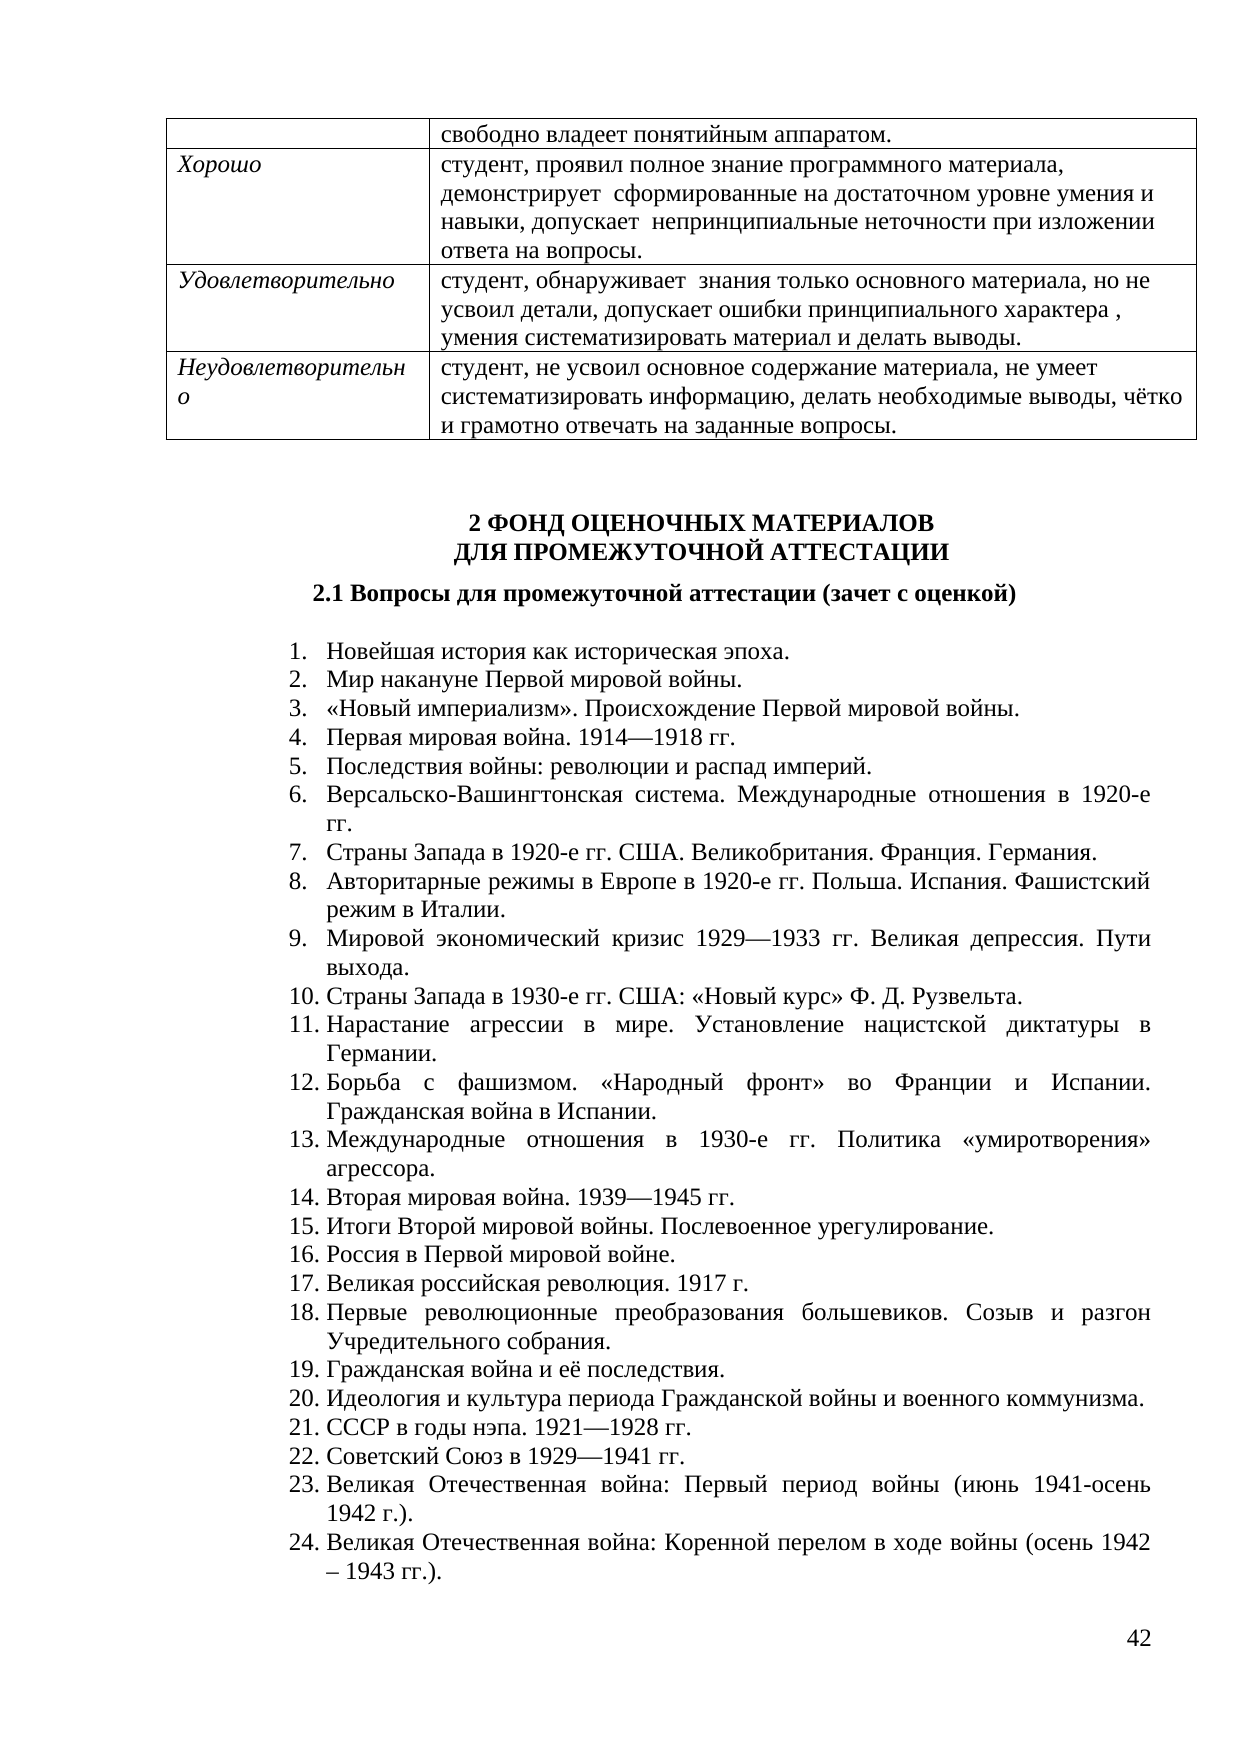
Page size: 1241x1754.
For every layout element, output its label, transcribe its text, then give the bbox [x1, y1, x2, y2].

list Великая Отечественная война: Первый период войны (июнь 1941-осень 1942 г.). [288, 1469, 1152, 1527]
list Гражданская война и её последствия. [288, 1354, 1152, 1383]
list Международные отношения в 1930-е гг. Политика «умиротворения» агрессора. [288, 1124, 1152, 1182]
list Россия в Первой мировой войне. [288, 1239, 1152, 1268]
table_cell Удовлетворительно [167, 265, 429, 351]
list Великая Отечественная война: Коренной перелом в ходе войны (осень 1942 – 1943 гг.). [288, 1527, 1152, 1584]
list Страны Запада в 1930-е гг. США: «Новый курс» Ф. Д. Рузвельта. [288, 981, 1152, 1009]
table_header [430, 119, 1196, 148]
list Версальско-Вашингтонская система. Международные отношения в 1920-е гг. [288, 779, 1152, 837]
list «Новый империализм». Происхождение Первой мировой войны. [288, 693, 1152, 722]
table_cell Хорошо [167, 149, 429, 264]
list Авторитарные режимы в Европе в 1920-е гг. Польша. Испания. Фашистский режим в Италии. [288, 866, 1152, 923]
text ДЛЯ ПРОМЕЖУТОЧНОЙ АТТЕСТАЦИИ [177, 537, 1152, 565]
text 2 ФОНД ОЦЕНОЧНЫХ МАТЕРИАЛОВ [177, 508, 1152, 537]
list Первые революционные преобразования большевиков. Созыв и разгон Учредительного собрания. [288, 1297, 1152, 1354]
list Идеология и культура периода Гражданской войны и военного коммунизма. [288, 1383, 1152, 1412]
list Последствия войны: революции и распад империй. [288, 751, 1152, 779]
list Новейшая история как историческая эпоха. [288, 636, 1152, 664]
table_cell студент, обнаруживает знания только основного материала, но не усвоил детали, допускает ошибки принципиального характера , умения систематизировать материал и делать выводы. [430, 265, 1196, 351]
text 2.1 Вопросы для промежуточной аттестации (зачет с оценкой) [177, 578, 1152, 607]
list Великая российская революция. 1917 г. [288, 1268, 1152, 1297]
list Вторая мировая война. 1939—1945 гг. [288, 1182, 1152, 1211]
list Нарастание агрессии в мире. Установление нацистской диктатуры в Германии. [288, 1009, 1152, 1067]
table_cell студент, проявил полное знание программного материала, демонстрирует сформированные на достаточном уровне умения и навыки, допускает непринципиальные неточности при изложении ответа на вопросы. [430, 149, 1196, 264]
list Мир накануне Первой мировой войны. [288, 664, 1152, 693]
list Советский Союз в 1929—1941 гг. [288, 1441, 1152, 1469]
list Борьба с фашизмом. «Народный фронт» во Франции и Испании. Гражданская война в Испании. [288, 1067, 1152, 1124]
list Итоги Второй мировой войны. Послевоенное урегулирование. [288, 1211, 1152, 1239]
list Страны Запада в 1920-е гг. США. Великобритания. Франция. Германия. [288, 837, 1152, 866]
table_cell Неудовлетворительно [167, 352, 429, 438]
table_cell студент, не усвоил основное содержание материала, не умеет систематизировать информацию, делать необходимые выводы, чётко и грамотно отвечать на заданные вопросы. [430, 352, 1196, 438]
list СССР в годы нэпа. 1921—1928 гг. [288, 1412, 1152, 1441]
list Первая мировая война. 1914—1918 гг. [288, 722, 1152, 751]
list Мировой экономический кризис 1929—1933 гг. Великая депрессия. Пути выхода. [288, 923, 1152, 981]
table_header Отлично [167, 119, 429, 148]
